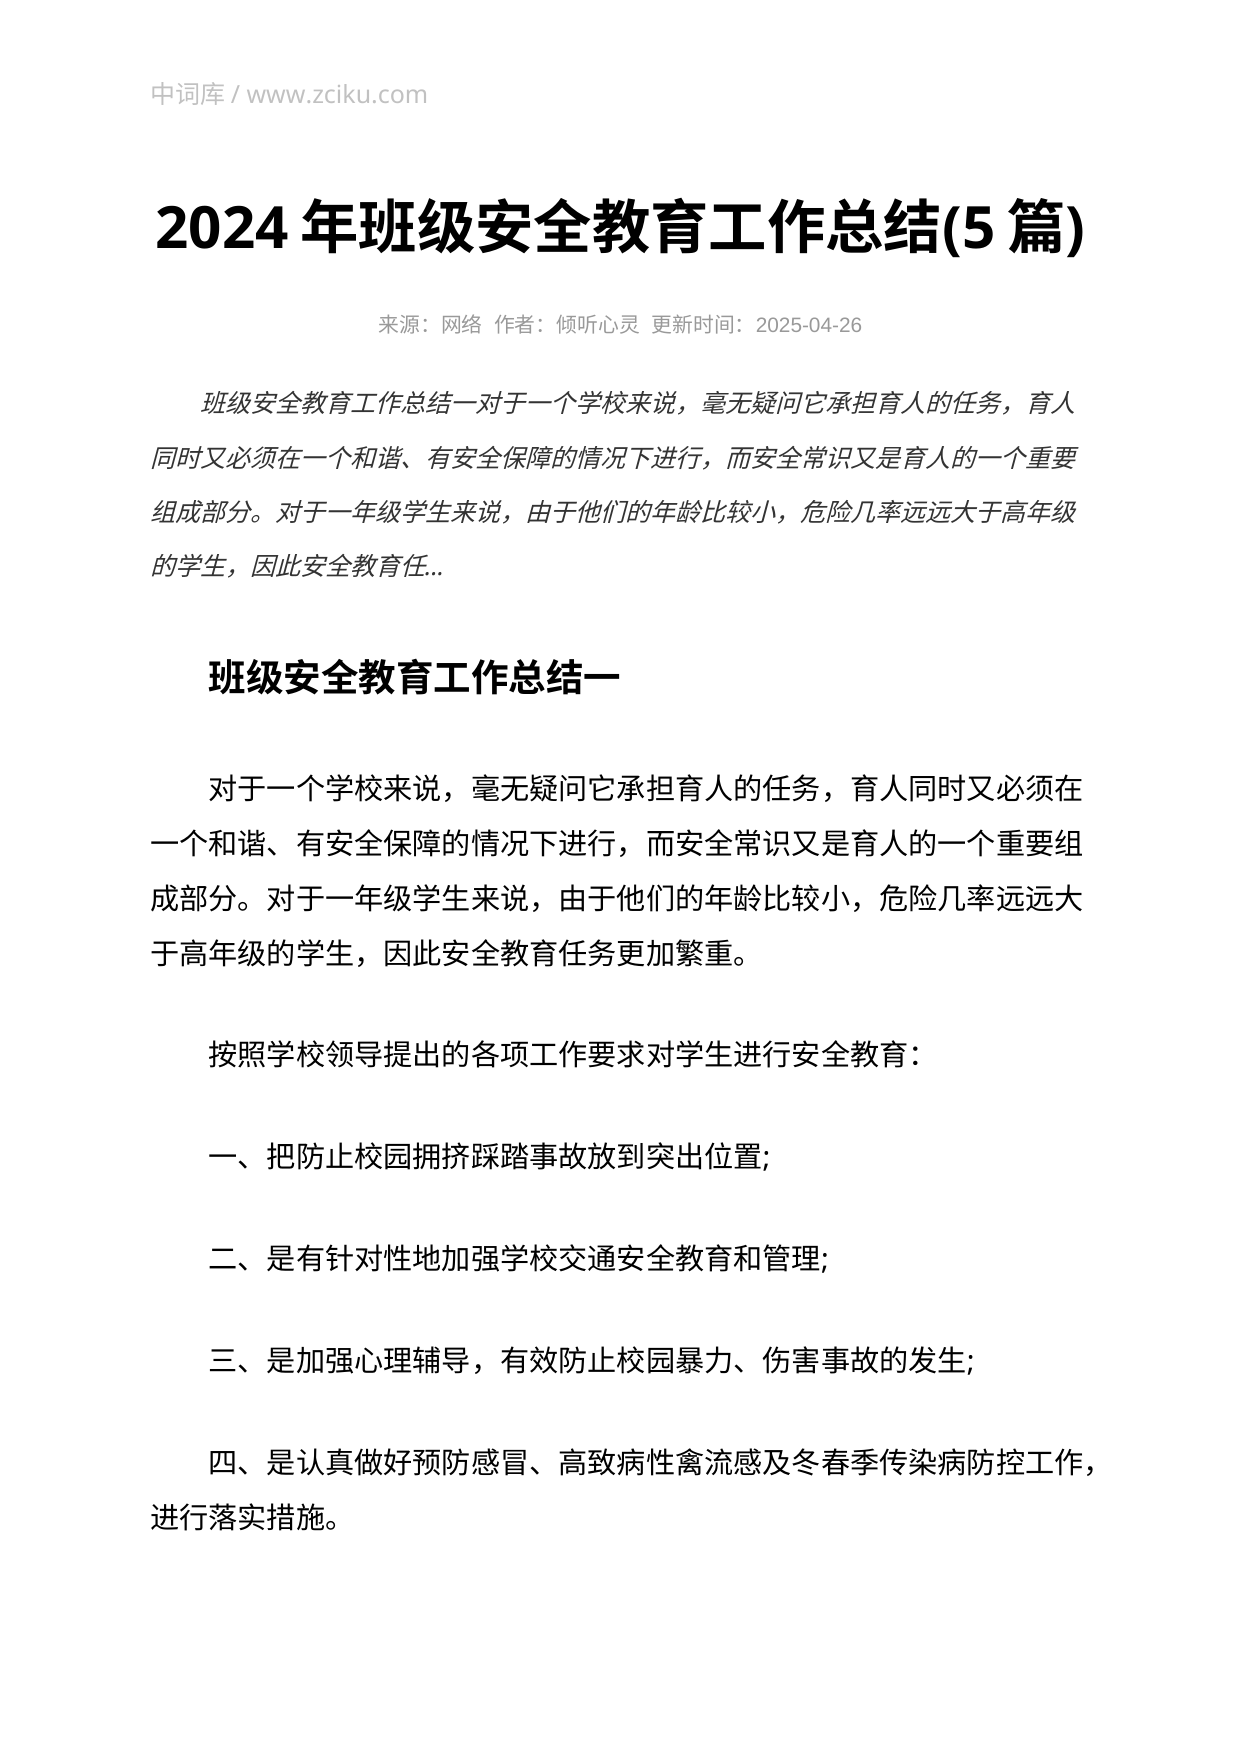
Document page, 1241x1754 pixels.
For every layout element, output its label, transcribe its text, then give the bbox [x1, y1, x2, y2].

subtitle 2024年班级安全教育工作总结(5篇) [150, 181, 1090, 266]
text 班级安全教育工作总结一对于一个学校来说，毫无疑问它承担育人的任务，育人同时又必须在一个和谐、有安全保障的情况下进行，而安全常识又是育人的一个重要组成部分。对于一年级学生来说，由于他们的年龄比较小，危险几率远远大于高年级的学生，因此安全教育任... [150, 384, 1090, 583]
text 四、是认真做好预防感冒、高致病性禽流感及冬春季传染病防控工作，进行落实措施。 [150, 1440, 1090, 1537]
text 来源：网络 作者：倾听心灵 更新时间：2025-04-26 [150, 313, 1090, 337]
text 三、是加强心理辅导，有效防止校园暴力、伤害事故的发生; [150, 1338, 1090, 1380]
text 一、把防止校园拥挤踩踏事故放到突出位置; [150, 1134, 1090, 1176]
text 班级安全教育工作总结一 [150, 648, 1090, 702]
text 二、是有针对性地加强学校交通安全教育和管理; [150, 1236, 1090, 1278]
text 对于一个学校来说，毫无疑问它承担育人的任务，育人同时又必须在一个和谐、有安全保障的情况下进行，而安全常识又是育人的一个重要组成部分。对于一年级学生来说，由于他们的年龄比较小，危险几率远远大于高年级的学生，因此安全教育任务更加繁重。 [150, 766, 1090, 972]
text 按照学校领导提出的各项工作要求对学生进行安全教育： [150, 1032, 1090, 1074]
